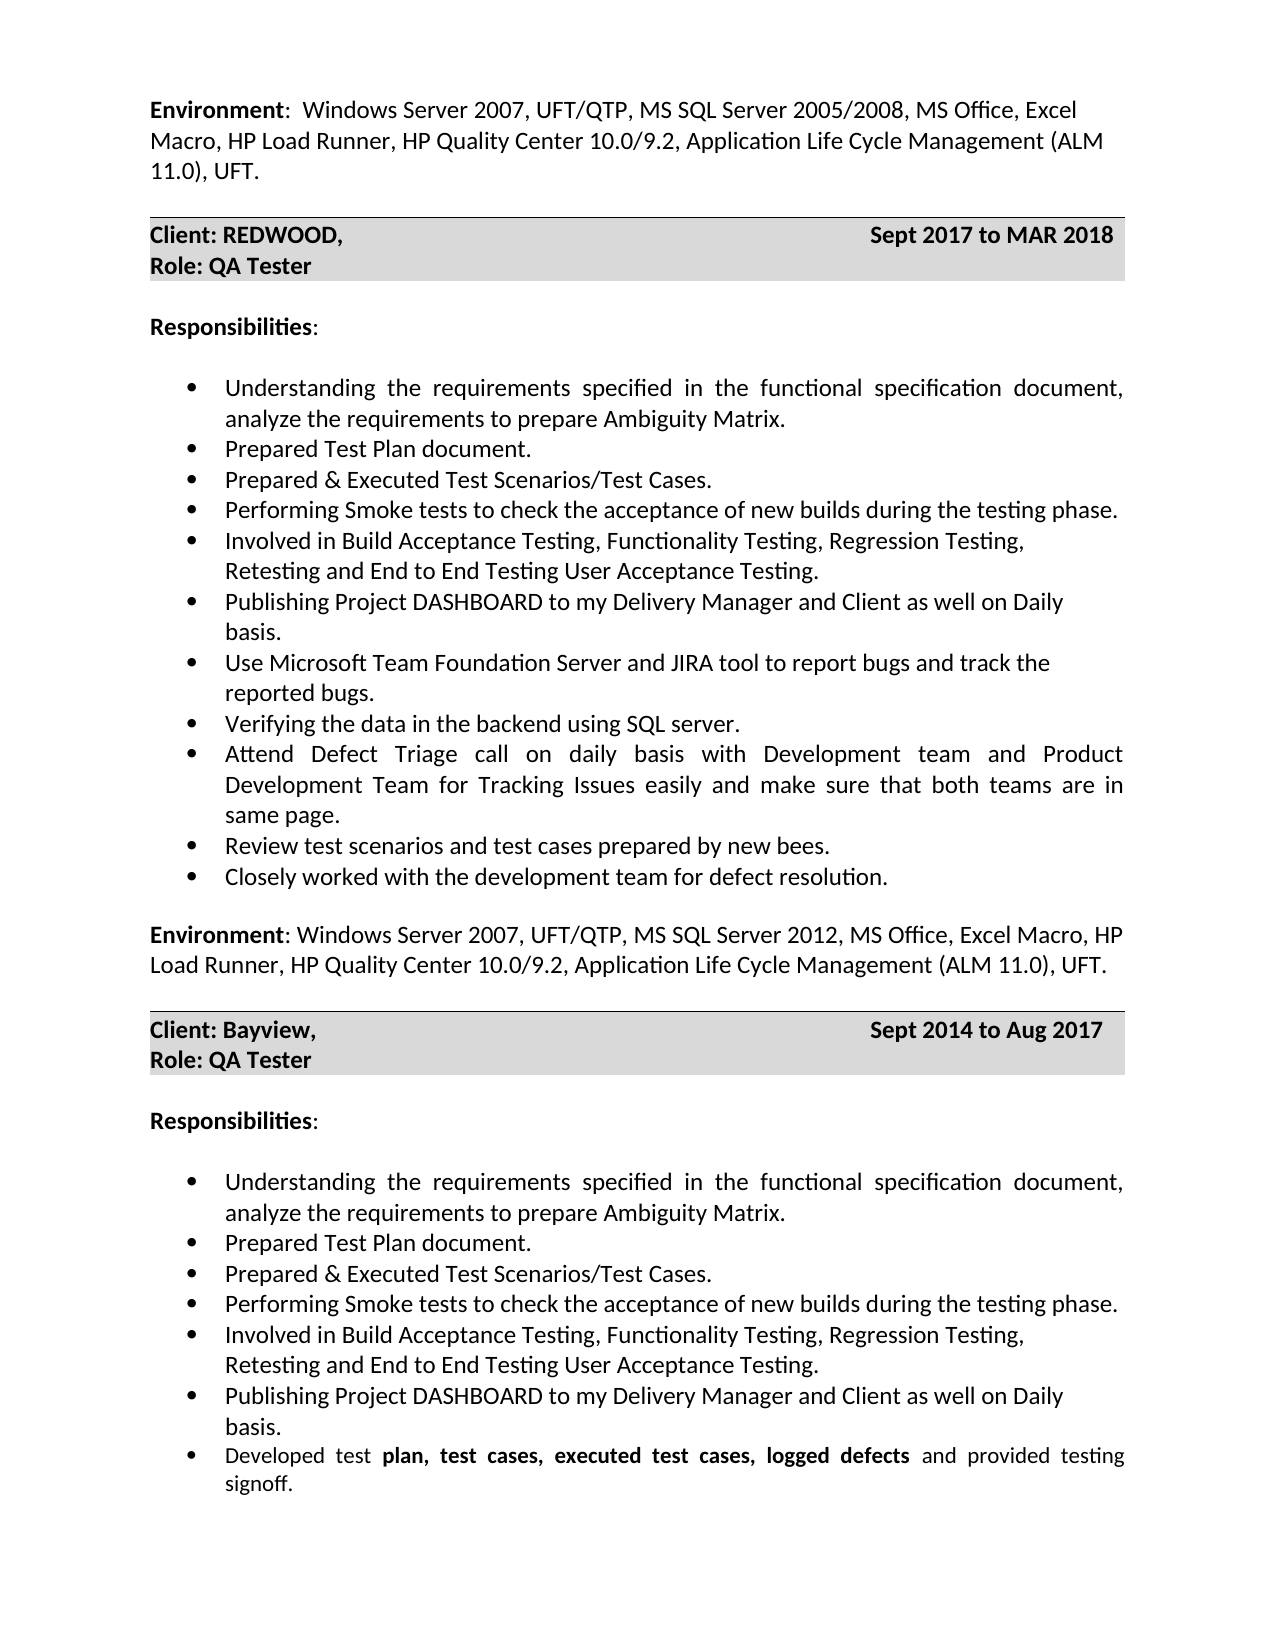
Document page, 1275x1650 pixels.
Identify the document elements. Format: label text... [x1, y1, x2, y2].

list Understanding the requirements specified in the functional specification document, analyze the requirements to prepare Ambiguity Matrix. [187, 1166, 1125, 1227]
text Responsibilities: [150, 311, 1125, 342]
list Closely worked with the development team for defect resolution. [187, 861, 1125, 891]
list Use Microsoft Team Foundation Server and JIRA tool to report bugs and track the reported bugs. [187, 647, 1125, 708]
list Performing Smoke tests to check the acceptance of new builds during the testing phase. [187, 494, 1125, 525]
text Role: QA Tester [150, 250, 1125, 281]
list Attend Defect Triage call on daily basis with Development team and Product Development Team for Tracking Issues easily and make sure that both teams are in same page. [187, 738, 1125, 830]
list Involved in Build Acceptance Testing, Functionality Testing, Regression Testing, Retesting and End to End Testing User Acceptance Testing. [187, 1319, 1125, 1380]
text Responsibilities: [150, 1105, 1125, 1136]
list Prepared Test Plan document. [187, 1227, 1125, 1258]
text Environment: Windows Server 2007, UFT/QTP, MS SQL Server 2012, MS Office, Excel Macro, HP Load Runner, HP Quality Center 10.0/9.2, Application Life Cycle Management (ALM 11.0), UFT. [150, 919, 1125, 980]
list Performing Smoke tests to check the acceptance of new builds during the testing phase. [187, 1288, 1125, 1319]
list Involved in Build Acceptance Testing, Functionality Testing, Regression Testing, Retesting and End to End Testing User Acceptance Testing. [187, 525, 1125, 586]
list Developed test plan, test cases, executed test cases, logged defects and provided testing signoff. [187, 1441, 1125, 1497]
list Prepared & Executed Test Scenarios/Test Cases. [187, 464, 1125, 494]
text Role: QA Tester [150, 1044, 1125, 1075]
text Environment: Windows Server 2007, UFT/QTP, MS SQL Server 2005/2008, MS Office, Excel Macro, HP Load Runner, HP Quality Center 10.0/9.2, Application Life Cycle Management (ALM 11.0), UFT. [150, 94, 1125, 186]
list Prepared & Executed Test Scenarios/Test Cases. [187, 1258, 1125, 1288]
list Publishing Project DASHBOARD to my Delivery Manager and Client as well on Daily basis. [187, 586, 1125, 647]
list Verifying the data in the backend using SQL server. [187, 708, 1125, 738]
text Client: REDWOOD, Sept 2017 to MAR 2018 [150, 218, 1125, 250]
list Understanding the requirements specified in the functional specification document, analyze the requirements to prepare Ambiguity Matrix. [187, 372, 1125, 433]
list Publishing Project DASHBOARD to my Delivery Manager and Client as well on Daily basis. [187, 1380, 1125, 1441]
list Prepared Test Plan document. [187, 433, 1125, 464]
text Client: Bayview, Sept 2014 to Aug 2017 [150, 1012, 1125, 1044]
list Review test scenarios and test cases prepared by new bees. [187, 830, 1125, 861]
